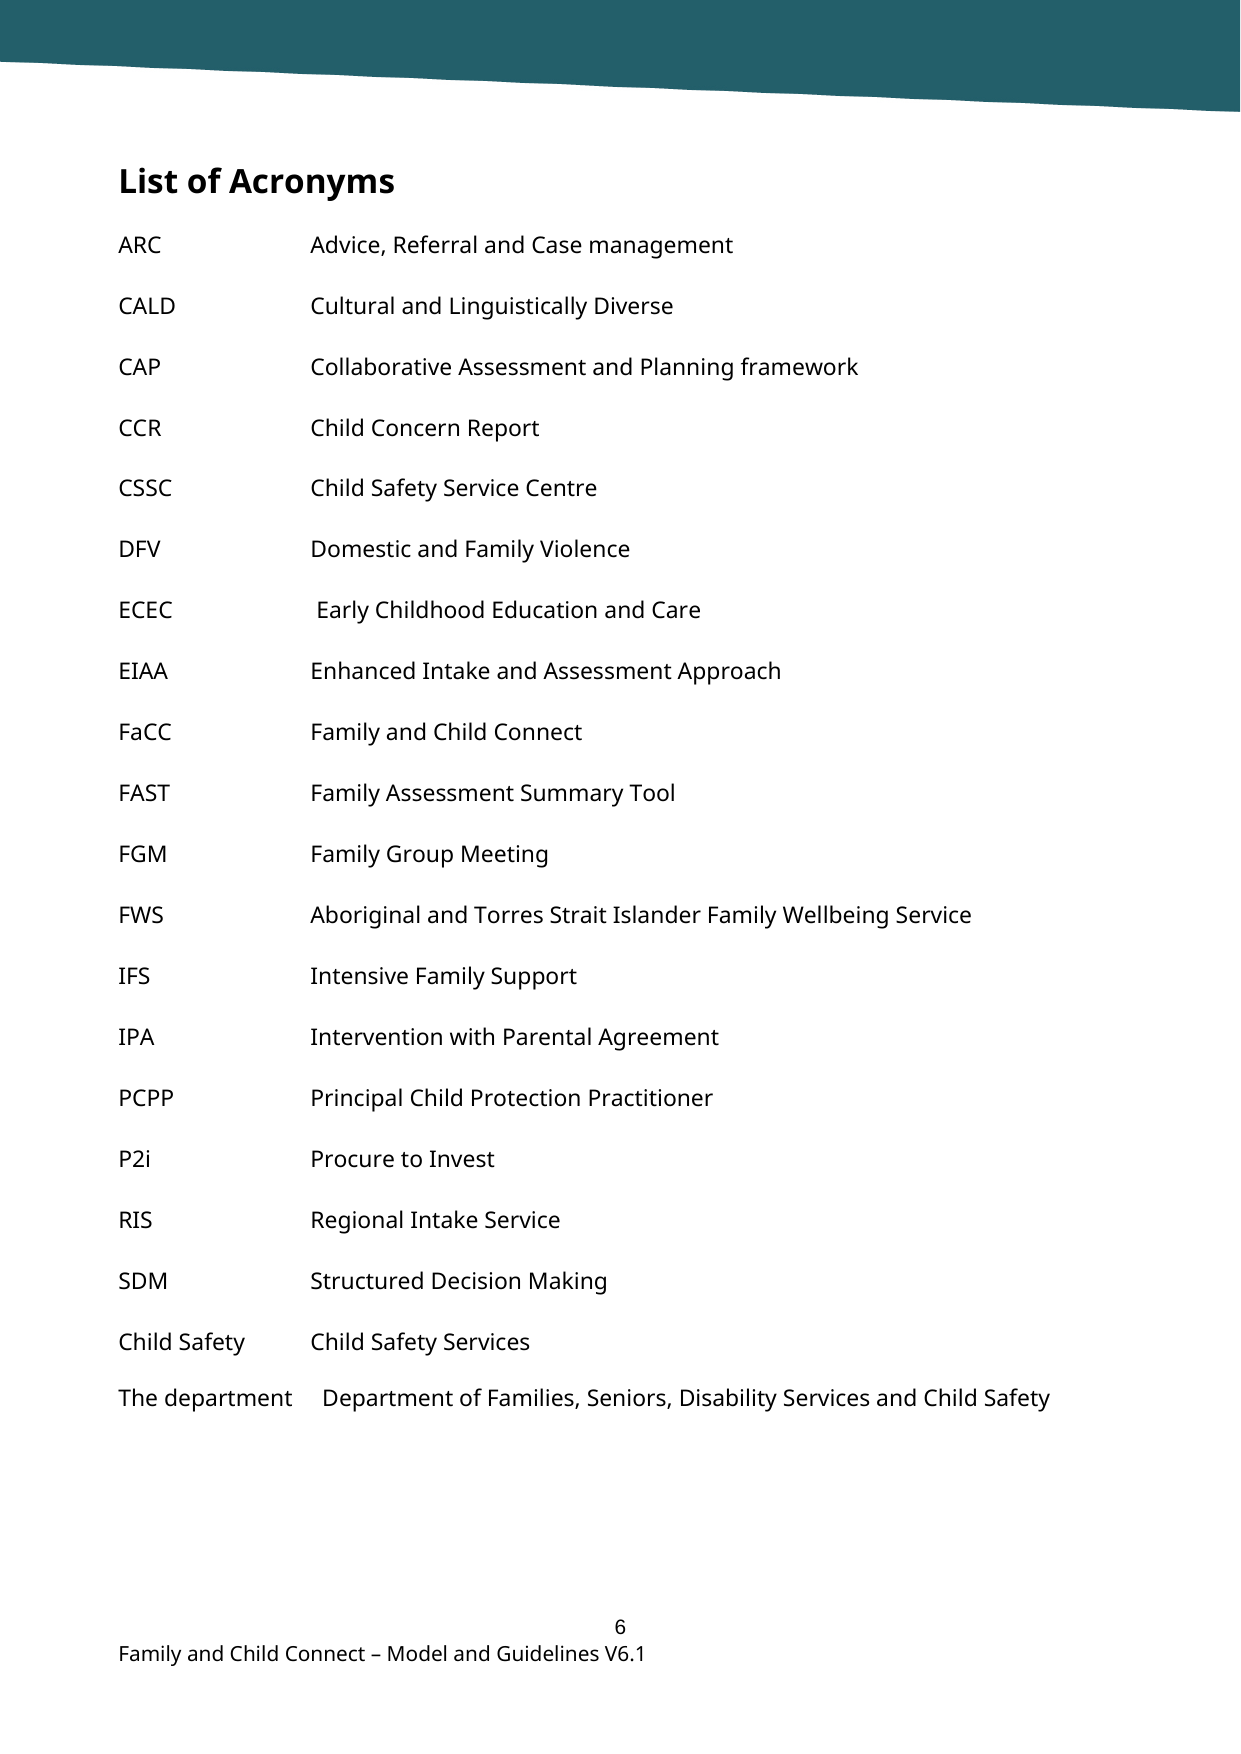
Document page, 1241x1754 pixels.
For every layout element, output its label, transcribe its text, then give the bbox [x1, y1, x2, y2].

text Child Safety Child Safety Services [118, 1326, 1122, 1357]
text SDM Structured Decision Making [118, 1264, 1122, 1296]
text FAST Family Assessment Summary Tool [118, 777, 1122, 808]
text FWS Aboriginal and Torres Strait Islander Family Wellbeing Service [118, 899, 1122, 930]
text RIS Regional Intake Service [118, 1204, 1122, 1235]
text IFS Intensive Family Support [118, 960, 1122, 991]
text PCPP Principal Child Protection Practitioner [118, 1082, 1122, 1113]
text P2i Procure to Invest [118, 1143, 1122, 1174]
text CAP Collaborative Assessment and Planning framework [118, 351, 1122, 382]
text IPA Intervention with Parental Agreement [118, 1021, 1122, 1052]
picture [0, 0, 1241, 112]
text The department Department of Families, Seniors, Disability Services and Child Safety [118, 1382, 1122, 1413]
text FaCC Family and Child Connect [118, 716, 1122, 747]
text CCR Child Concern Report [118, 411, 1122, 443]
text ARC Advice, Referral and Case management [118, 229, 1122, 260]
text ECEC Early Childhood Education and Care [118, 594, 1122, 626]
text CALD Cultural and Linguistically Diverse [118, 289, 1122, 321]
text EIAA Enhanced Intake and Assessment Approach [118, 655, 1122, 686]
text DFV Domestic and Family Violence [118, 533, 1122, 564]
subtitle List of Acronyms [118, 158, 1122, 204]
text CSSC Child Safety Service Centre [118, 472, 1122, 504]
text FGM Family Group Meeting [118, 838, 1122, 869]
